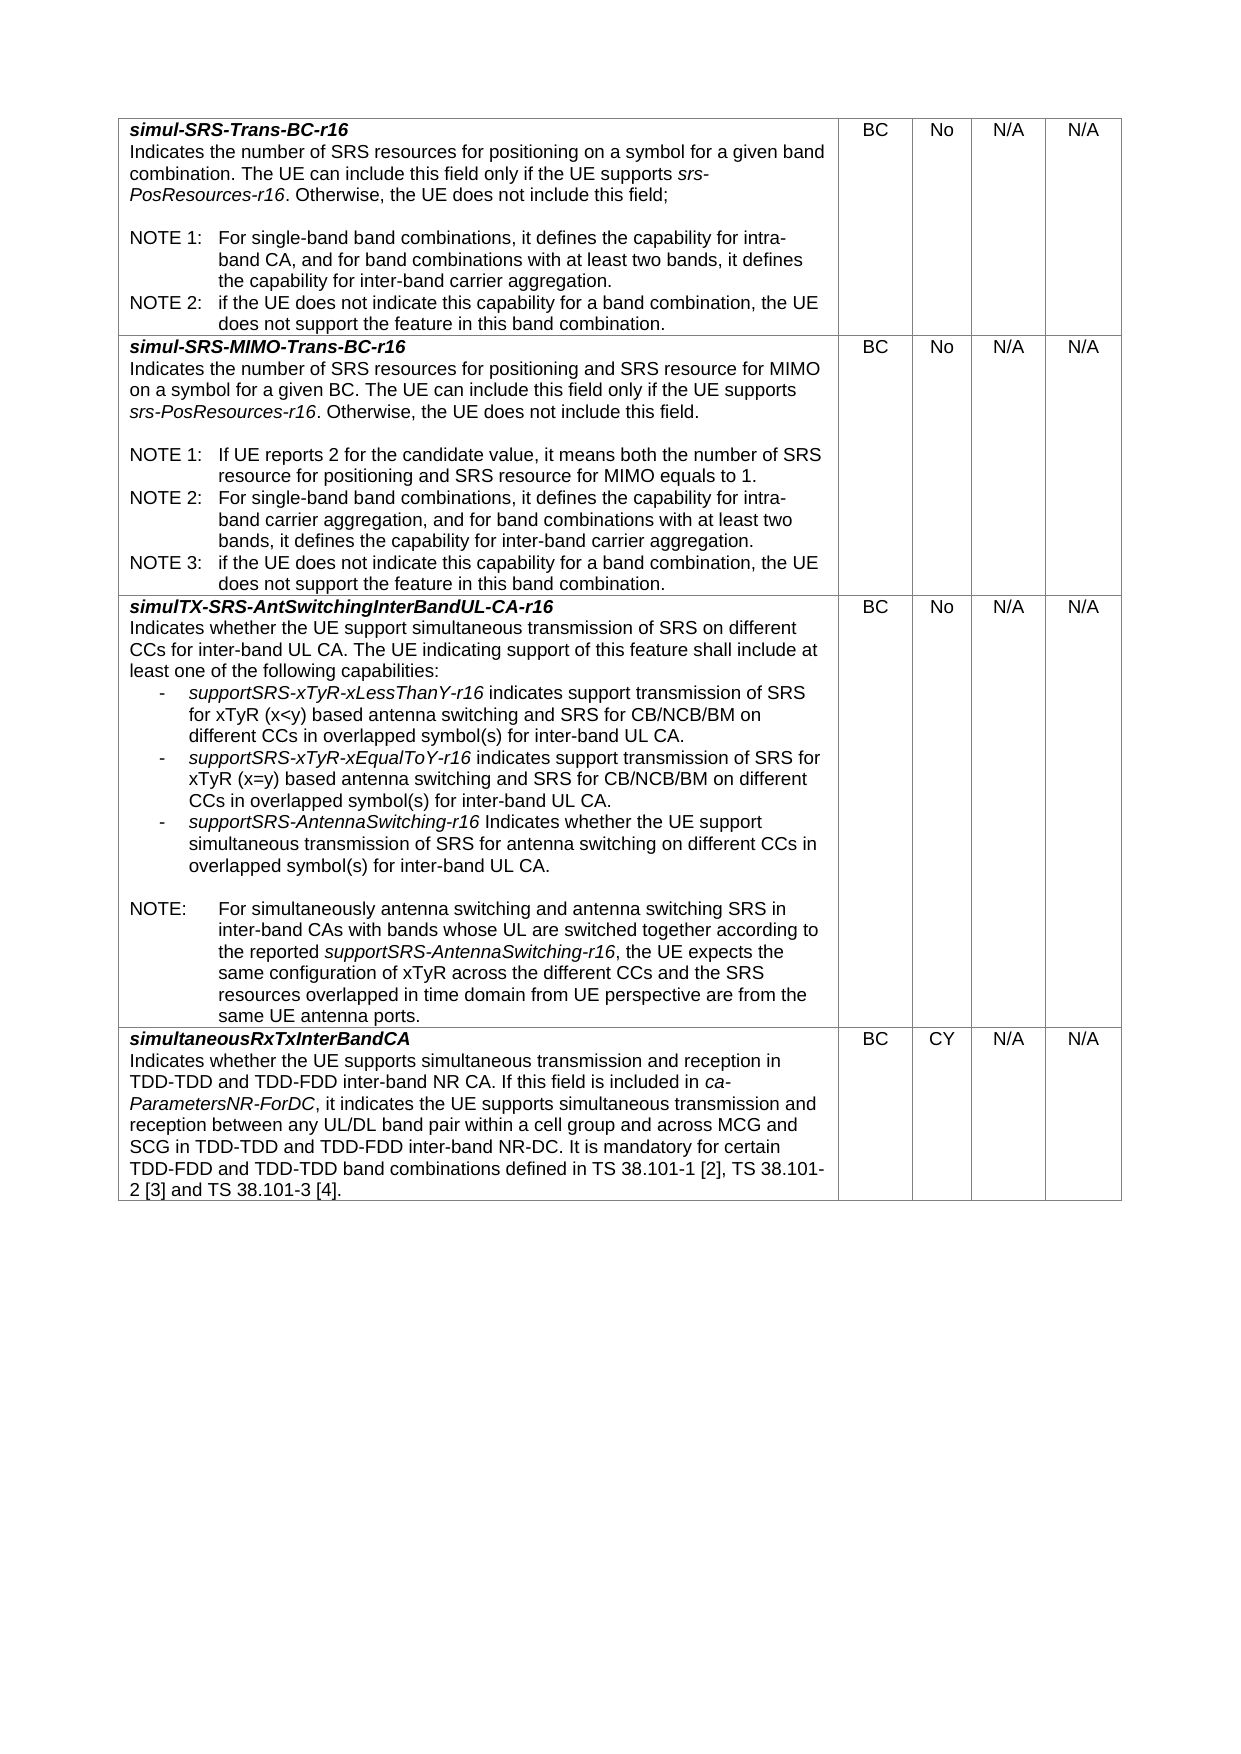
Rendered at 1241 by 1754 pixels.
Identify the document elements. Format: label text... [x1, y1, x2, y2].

table_cell N/A [972, 336, 1045, 594]
table_cell BC [839, 119, 912, 335]
table_cell No [913, 336, 971, 594]
table_cell BC [839, 596, 912, 1027]
table_cell No [913, 119, 971, 335]
table_cell simultaneousRxTxInterBandCA Indicates whether the UE supports simultaneous transmission and reception in TDD-TDD and TDD-FDD inter-band NR CA. If this field is included in ca-ParametersNR-ForDC, it indicates the UE supports simultaneous transmission and reception between any UL/DL band pair within a cell group and across MCG and SCG in TDD-TDD and TDD-FDD inter-band NR-DC. It is mandatory for certain TDD-FDD and TDD-TDD band combinations defined in TS 38.101-1 [2], TS 38.101-2 [3] and TS 38.101-3 [4]. [119, 1028, 838, 1200]
table_cell simulTX-SRS-AntSwitchingInterBandUL-CA-r16 Indicates whether the UE support simultaneous transmission of SRS on different CCs for inter-band UL CA. The UE indicating support of this feature shall include at least one of the following capabilities: - supportSRS-xTyR-xLessThanY-r16 indicates support transmission of SRS for xTyR (x<y) based antenna switching and SRS for CB/NCB/BM on different CCs in overlapped symbol(s) for inter-band UL CA. - supportSRS-xTyR-xEqualToY-r16 indicates support transmission of SRS for xTyR (x=y) based antenna switching and SRS for CB/NCB/BM on different CCs in overlapped symbol(s) for inter-band UL CA. - supportSRS-AntennaSwitching-r16 Indicates whether the UE support simultaneous transmission of SRS for antenna switching on different CCs in overlapped symbol(s) for inter-band UL CA. NOTE: For simultaneously antenna switching and antenna switching SRS in inter-band CAs with bands whose UL are switched together according to the reported supportSRS-AntennaSwitching-r16, the UE expects the same configuration of xTyR across the different CCs and the SRS resources overlapped in time domain from UE perspective are from the same UE antenna ports. [119, 596, 838, 1027]
table_cell N/A [972, 1028, 1045, 1200]
table_cell CY [913, 1028, 971, 1200]
table_cell BC [839, 336, 912, 594]
table_cell simul-SRS-MIMO-Trans-BC-r16 Indicates the number of SRS resources for positioning and SRS resource for MIMO on a symbol for a given BC. The UE can include this field only if the UE supports srs-PosResources-r16. Otherwise, the UE does not include this field. NOTE 1: If UE reports 2 for the candidate value, it means both the number of SRS resource for positioning and SRS resource for MIMO equals to 1. NOTE 2: For single-band band combinations, it defines the capability for intra-band carrier aggregation, and for band combinations with at least two bands, it defines the capability for inter-band carrier aggregation. NOTE 3: if the UE does not indicate this capability for a band combination, the UE does not support the feature in this band combination. [119, 336, 838, 594]
table_cell BC [839, 1028, 912, 1200]
table_cell N/A [1046, 336, 1121, 594]
table_cell N/A [1046, 1028, 1121, 1200]
table_cell N/A [972, 119, 1045, 335]
table_cell N/A [1046, 119, 1121, 335]
table_cell N/A [972, 596, 1045, 1027]
table_cell No [913, 596, 971, 1027]
table_cell simul-SRS-Trans-BC-r16 Indicates the number of SRS resources for positioning on a symbol for a given band combination. The UE can include this field only if the UE supports srs-PosResources-r16. Otherwise, the UE does not include this field; NOTE 1: For single-band band combinations, it defines the capability for intra-band CA, and for band combinations with at least two bands, it defines the capability for inter-band carrier aggregation. NOTE 2: if the UE does not indicate this capability for a band combination, the UE does not support the feature in this band combination. [119, 119, 838, 335]
table_cell N/A [1046, 596, 1121, 1027]
